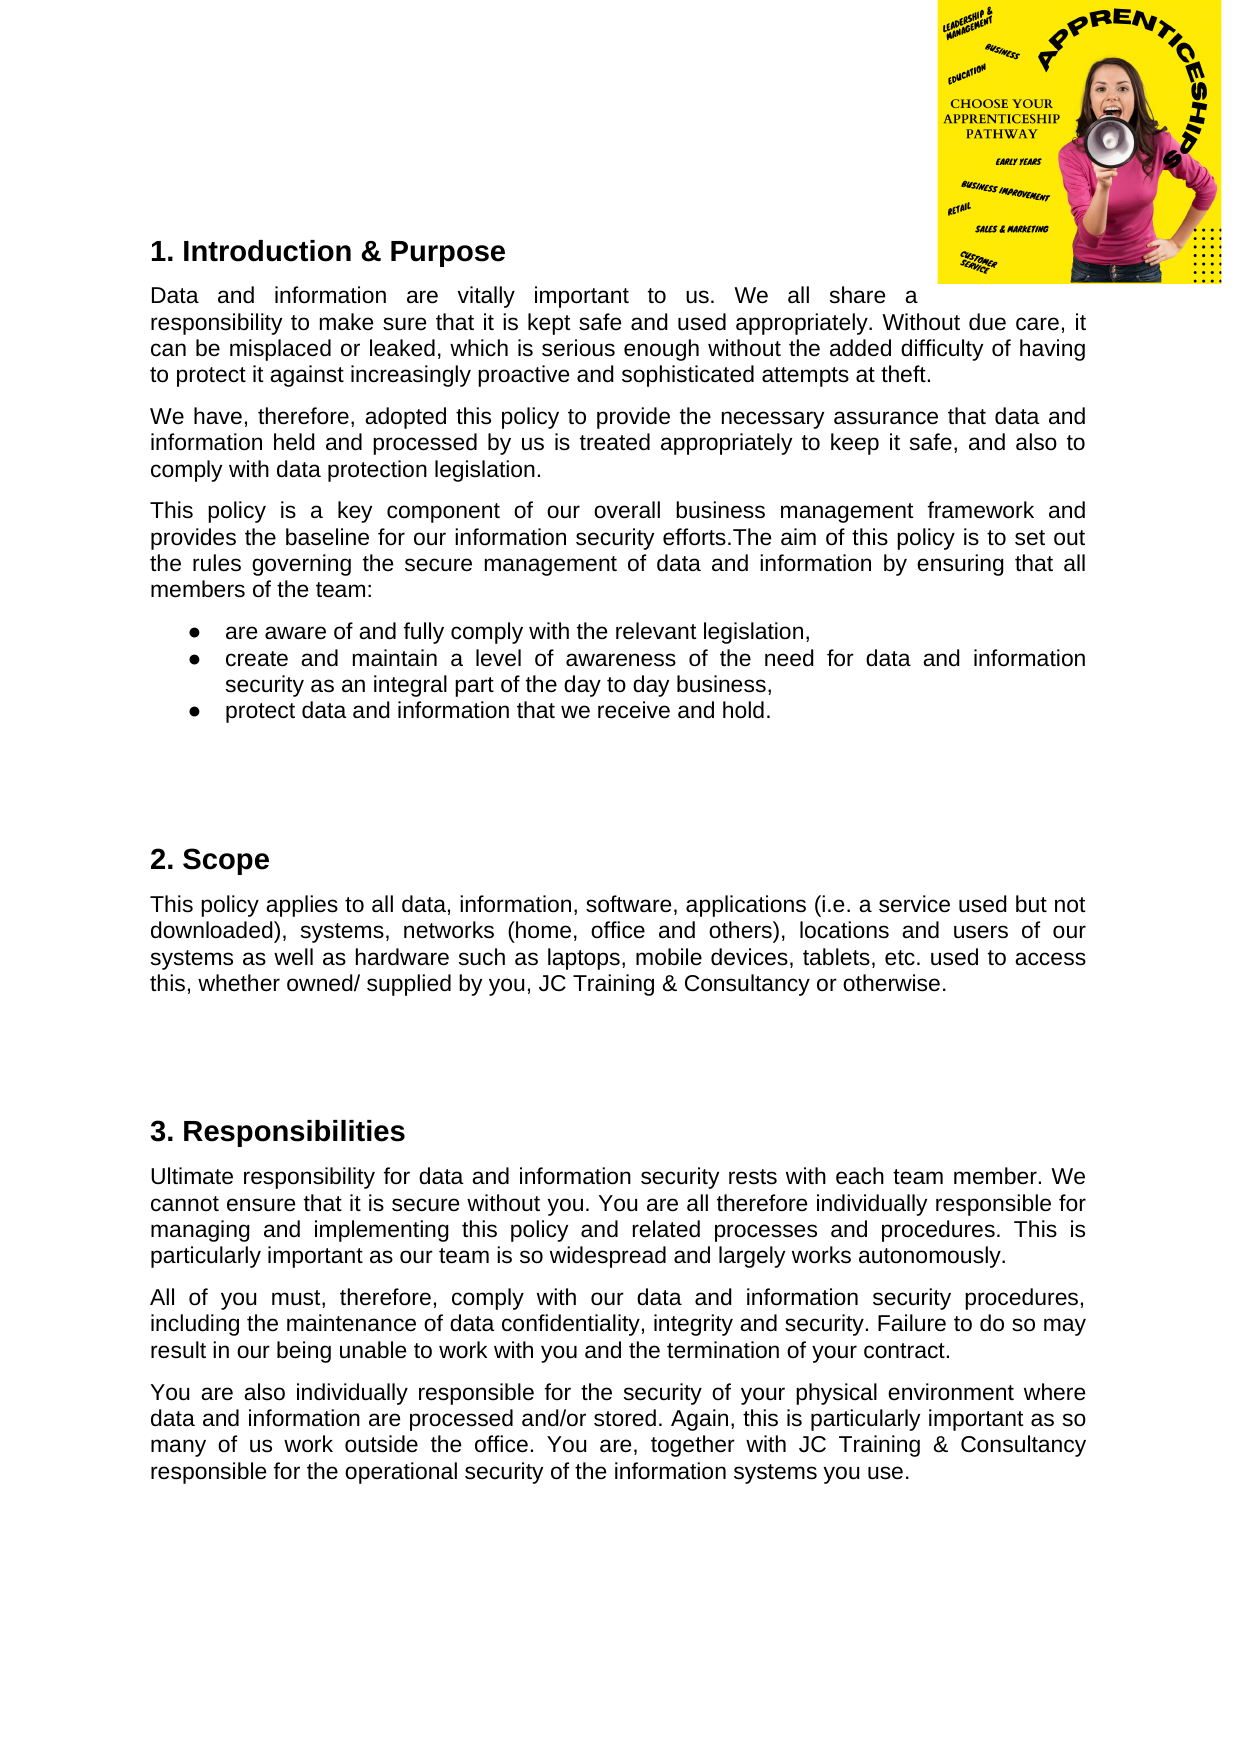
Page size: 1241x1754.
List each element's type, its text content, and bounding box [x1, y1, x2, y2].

text This policy is a key component of our overall business management framework and provides the baseline for our information security efforts.The aim of this policy is to set out the rules governing the secure management of data and information by ensuring that all members of the team: [150, 497, 1087, 603]
text You are also individually responsible for the security of your physical environment where data and information are processed and/or stored. Again, this is particularly important as so many of us work outside the office. You are, together with JC Training & Consultancy responsible for the operational security of the information systems you use. [150, 1378, 1087, 1484]
subtitle 2. Scope [150, 842, 1087, 875]
text All of you must, therefore, comply with our data and information security procedures, including the maintenance of data confidentiality, integrity and security. Failure to do so may result in our being unable to work with you and the termination of your contract. [150, 1284, 1087, 1363]
text This policy applies to all data, information, software, applications (i.e. a service used but not downloaded), systems, networks (home, office and others), locations and users of our systems as well as hardware such as laptops, mobile devices, tablets, etc. used to access this, whether owned/ supplied by you, JC Training & Consultancy or otherwise. [150, 891, 1087, 996]
picture [937, 0, 1222, 284]
text Ultimate responsibility for data and information security rests with each team member. We cannot ensure that it is secure without you. You are all therefore individually responsible for managing and implementing this policy and related processes and procedures. This is particularly important as our team is so widespread and largely works autonomously. [150, 1163, 1087, 1269]
subtitle 3. Responsibilities [150, 1114, 1087, 1148]
list protect data and information that we receive and hold. [187, 697, 1087, 724]
text Data and information are vitally important to us. We all share a responsibility to make sure that it is kept safe and used appropriately. Without due care, it can be misplaced or leaked, which is serious enough without the added difficulty of having to protect it against increasingly proactive and sophisticated attempts at theft. [150, 282, 1087, 387]
subtitle 1. Introduction & Purpose [150, 233, 1087, 267]
list are aware of and fully comply with the relevant legislation, [187, 618, 1087, 644]
list create and maintain a level of awareness of the need for data and information security as an integral part of the day to day business, [187, 644, 1087, 697]
text We have, therefore, adopted this policy to provide the necessary assurance that data and information held and processed by us is treated appropriately to keep it safe, and also to comply with data protection legislation. [150, 403, 1087, 482]
